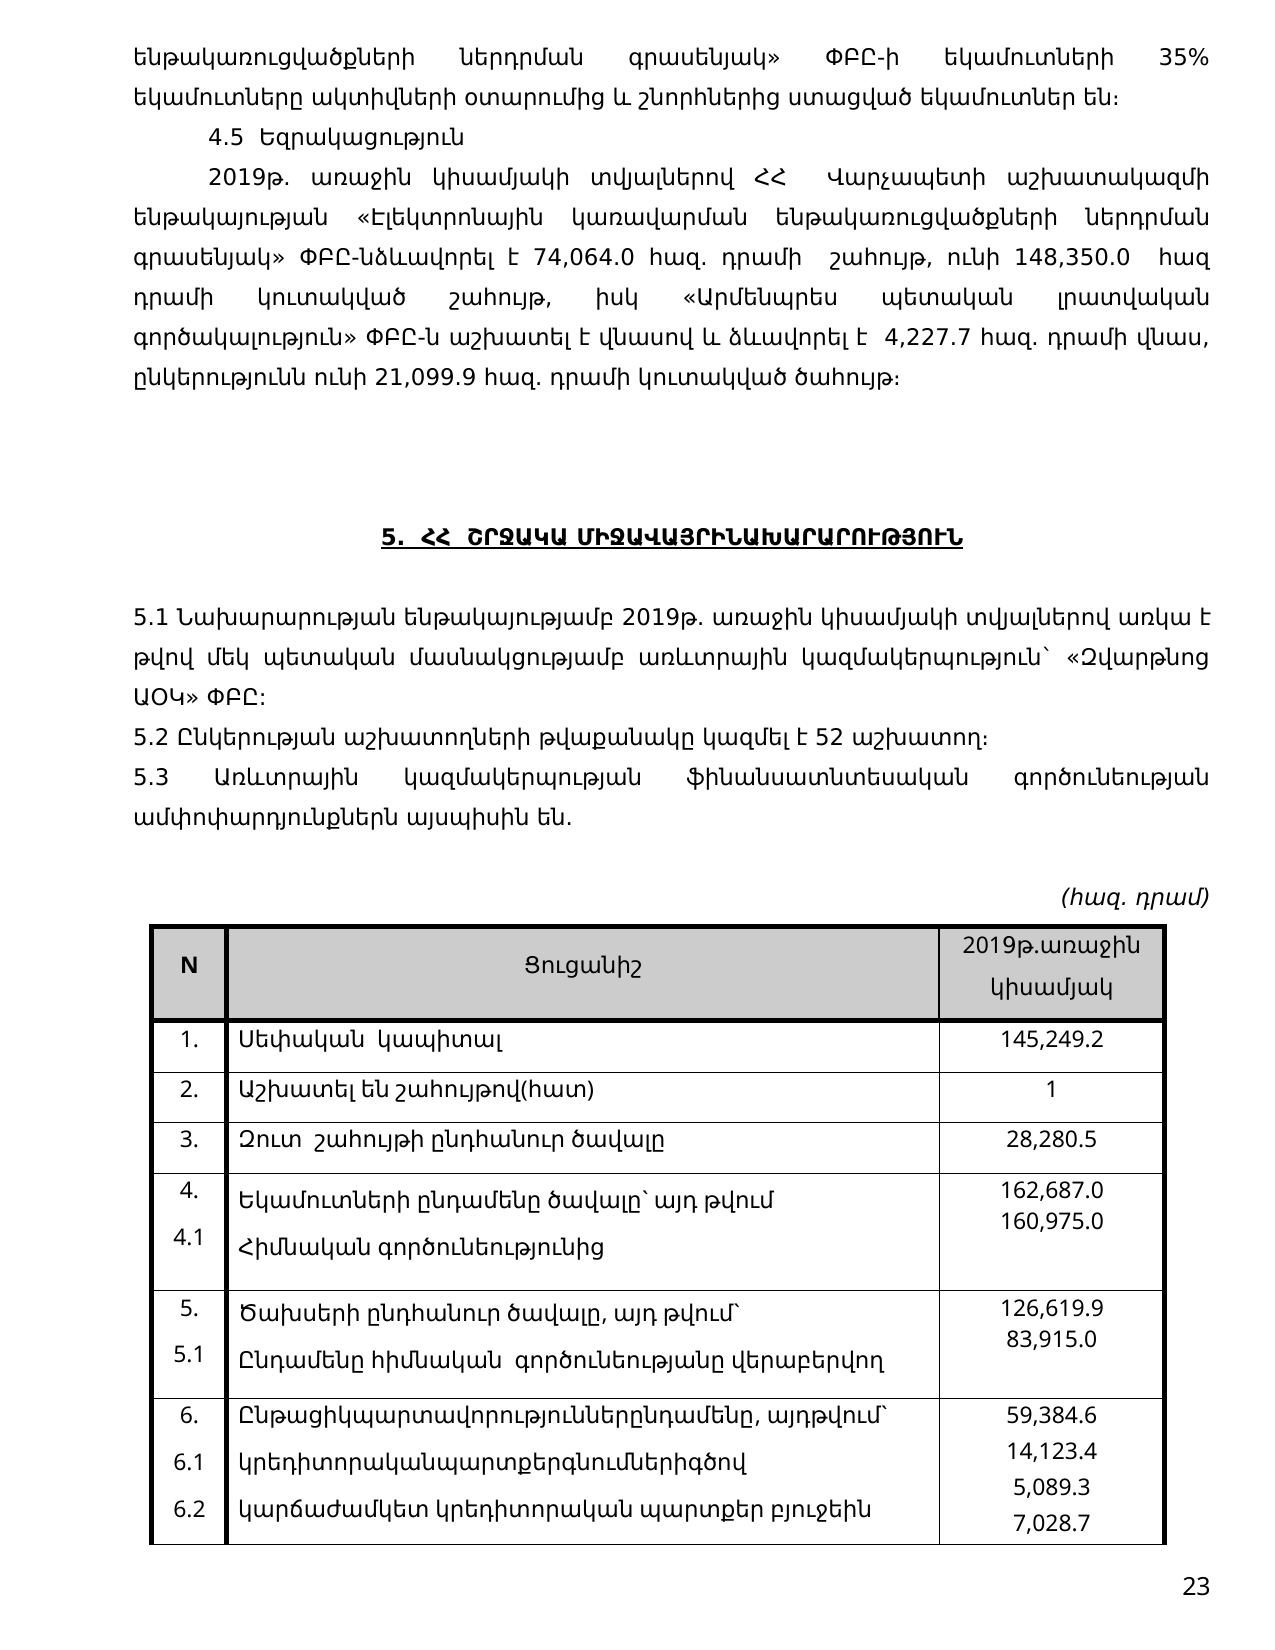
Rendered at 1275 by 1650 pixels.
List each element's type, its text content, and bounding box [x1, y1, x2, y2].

table_cell 28,280.5 [940, 1123, 1162, 1172]
text 4.5 Եզրակացություն [133, 124, 1211, 151]
table_cell 5. 5.1 [154, 1291, 224, 1398]
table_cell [229, 1399, 939, 1544]
table_cell 1. [154, 1023, 224, 1072]
text 5.3 Առևտրային կազմակերպության ֆինանսատնտեսական գործունեության ամփոփարդյունքներն այսպիսին են. [133, 764, 1211, 831]
table_cell 126,619.9 83,915.0 [940, 1291, 1162, 1398]
table_header 2019թ.առաջին կիսամյակ [940, 929, 1162, 1018]
table_cell 145,249.2 [940, 1023, 1162, 1072]
table_header Ցուցանիշ [229, 929, 938, 1018]
table_cell 1 [940, 1073, 1162, 1122]
table_cell 6. 6.1 6.2 6.3 [154, 1399, 224, 1544]
text 5.2 Ընկերության աշխատողների թվաքանակը կազմել է 52 աշխատող։ [133, 724, 1211, 751]
table_cell 3. [154, 1123, 224, 1172]
text 5.1 Նախարարության ենթակայությամբ 2019թ. առաջին կիսամյակի տվյալներով առկա է թվով մեկ պետական մասնակցությամբ առևտրային կազմակերպություն` «Զվարթնոց ԱՕԿ» ՓԲԸ: [133, 604, 1211, 711]
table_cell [940, 1399, 1162, 1544]
table_cell Զուտ շահույթի ընդհանուր ծավալը [229, 1123, 939, 1172]
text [133, 44, 1211, 111]
table_cell Սեփական կապիտալ [229, 1023, 939, 1072]
table_cell Ծախսերի ընդհանուր ծավալը, այդ թվում` Ընդամենը հիմնական գործունեությանը վերաբերվող [229, 1291, 939, 1398]
text 5. ՀՀ ՇՐՋԱԿԱ ՄԻՋԱՎԱՅՐԻՆԱԽԱՐԱՐՈՒԹՅՈՒՆ [133, 524, 1211, 551]
text 2019թ. առաջին կիսամյակի տվյալներով ՀՀ Վարչապետի աշխատակազմի ենթակայության «Էլեկտրոնային կառավարման ենթակառուցվածքների ներդրման գրասենյակ» ՓԲԸ-նձևավորել է 74,064.0 հազ. դրամի շահույթ, ունի 148,350.0 հազ դրամի կուտակված շահույթ, իսկ «Արմենպրես պետական լրատվական գործակալություն» ՓԲԸ-ն աշխատել է վնասով և ձևավորել է 4,227.7 հազ. դրամի վնաս, ընկերությունն ունի 21,099.9 հազ. դրամի կուտակված ծահույթ։ [133, 164, 1211, 391]
table_cell Աշխատել են շահույթով(հատ) [229, 1073, 939, 1122]
table_header N [154, 929, 224, 1018]
table_cell Եկամուտների ընդամենը ծավալը` այդ թվում Հիմնական գործունեությունից [229, 1174, 939, 1290]
text (հազ. դրամ) [133, 884, 1211, 911]
table_cell 2. [154, 1073, 224, 1122]
table_cell 162,687.0 160,975.0 [940, 1174, 1162, 1290]
table_cell 4. 4.1 [154, 1174, 224, 1290]
